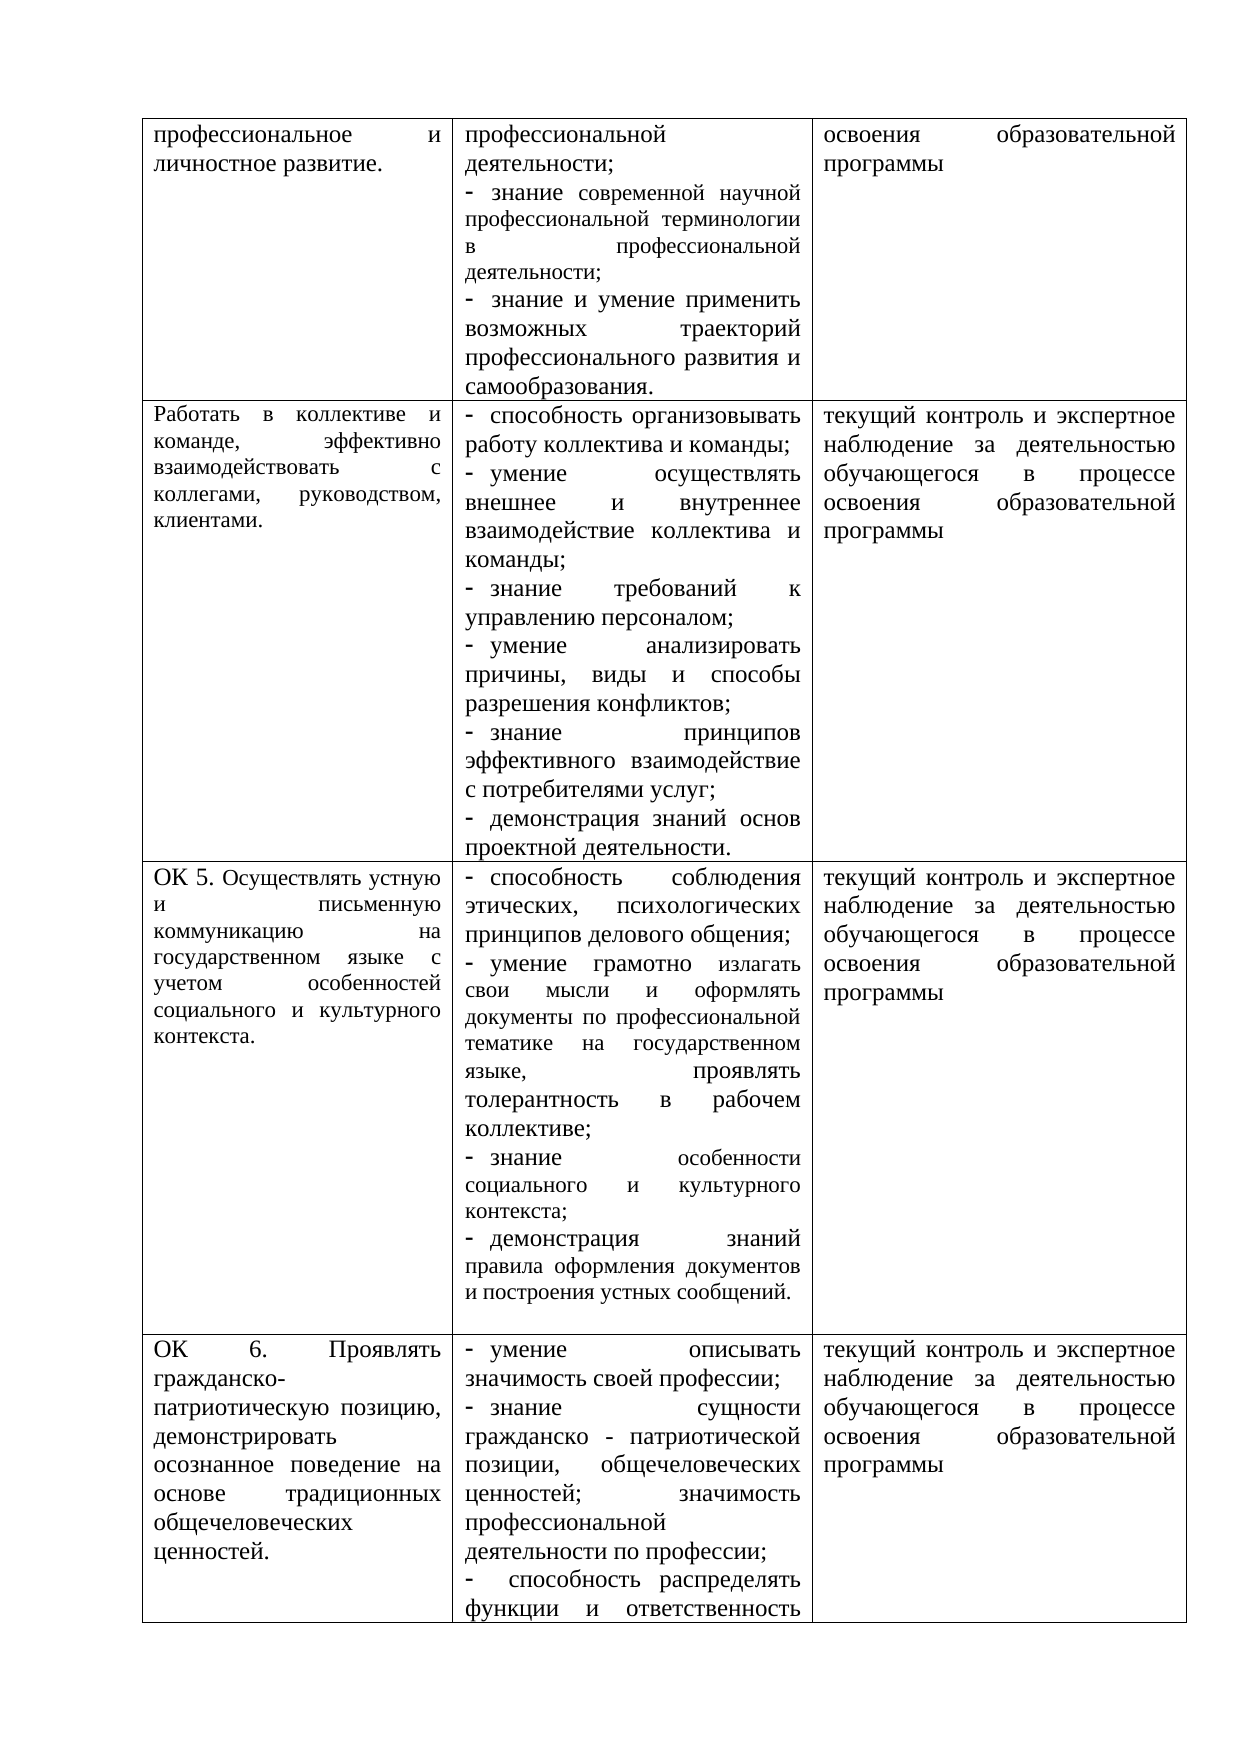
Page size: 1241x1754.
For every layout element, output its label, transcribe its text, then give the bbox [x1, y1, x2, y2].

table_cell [143, 119, 452, 399]
table_cell ОК 5. Осуществлять устную и письменную коммуникацию на государственном языке с учетом особенностей социального и культурного контекста. [143, 862, 452, 1333]
table_cell способность соблюдения этических, психологических принципов делового общения; умение грамотно излагать свои мысли и оформлять документы по профессиональной тематике на государственном языке, проявлять толерантность в рабочем коллективе; знание особенности социального и культурного контекста; демонстрация знаний правила оформления документов и построения устных сообщений. [453, 862, 812, 1333]
table_cell текущий контроль и экспертное наблюдение за деятельностью обучающегося в процессе освоения образовательной программы [813, 862, 1186, 1333]
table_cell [813, 1335, 1186, 1622]
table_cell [813, 119, 1186, 399]
table_cell способность организовывать работу коллектива и команды; умение осуществлять внешнее и внутреннее взаимодействие коллектива и команды; знание требований к управлению персоналом; умение анализировать причины, виды и способы разрешения конфликтов; знание принципов эффективного взаимодействие с потребителями услуг; демонстрация знаний основ проектной деятельности. [453, 401, 812, 861]
table_cell Работать в коллективе и команде, эффективно взаимодействовать с коллегами, руководством, клиентами. [143, 401, 452, 861]
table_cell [453, 119, 812, 399]
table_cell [143, 1335, 452, 1622]
table_cell текущий контроль и экспертное наблюдение за деятельностью обучающегося в процессе освоения образовательной программы [813, 401, 1186, 861]
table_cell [453, 1335, 812, 1622]
